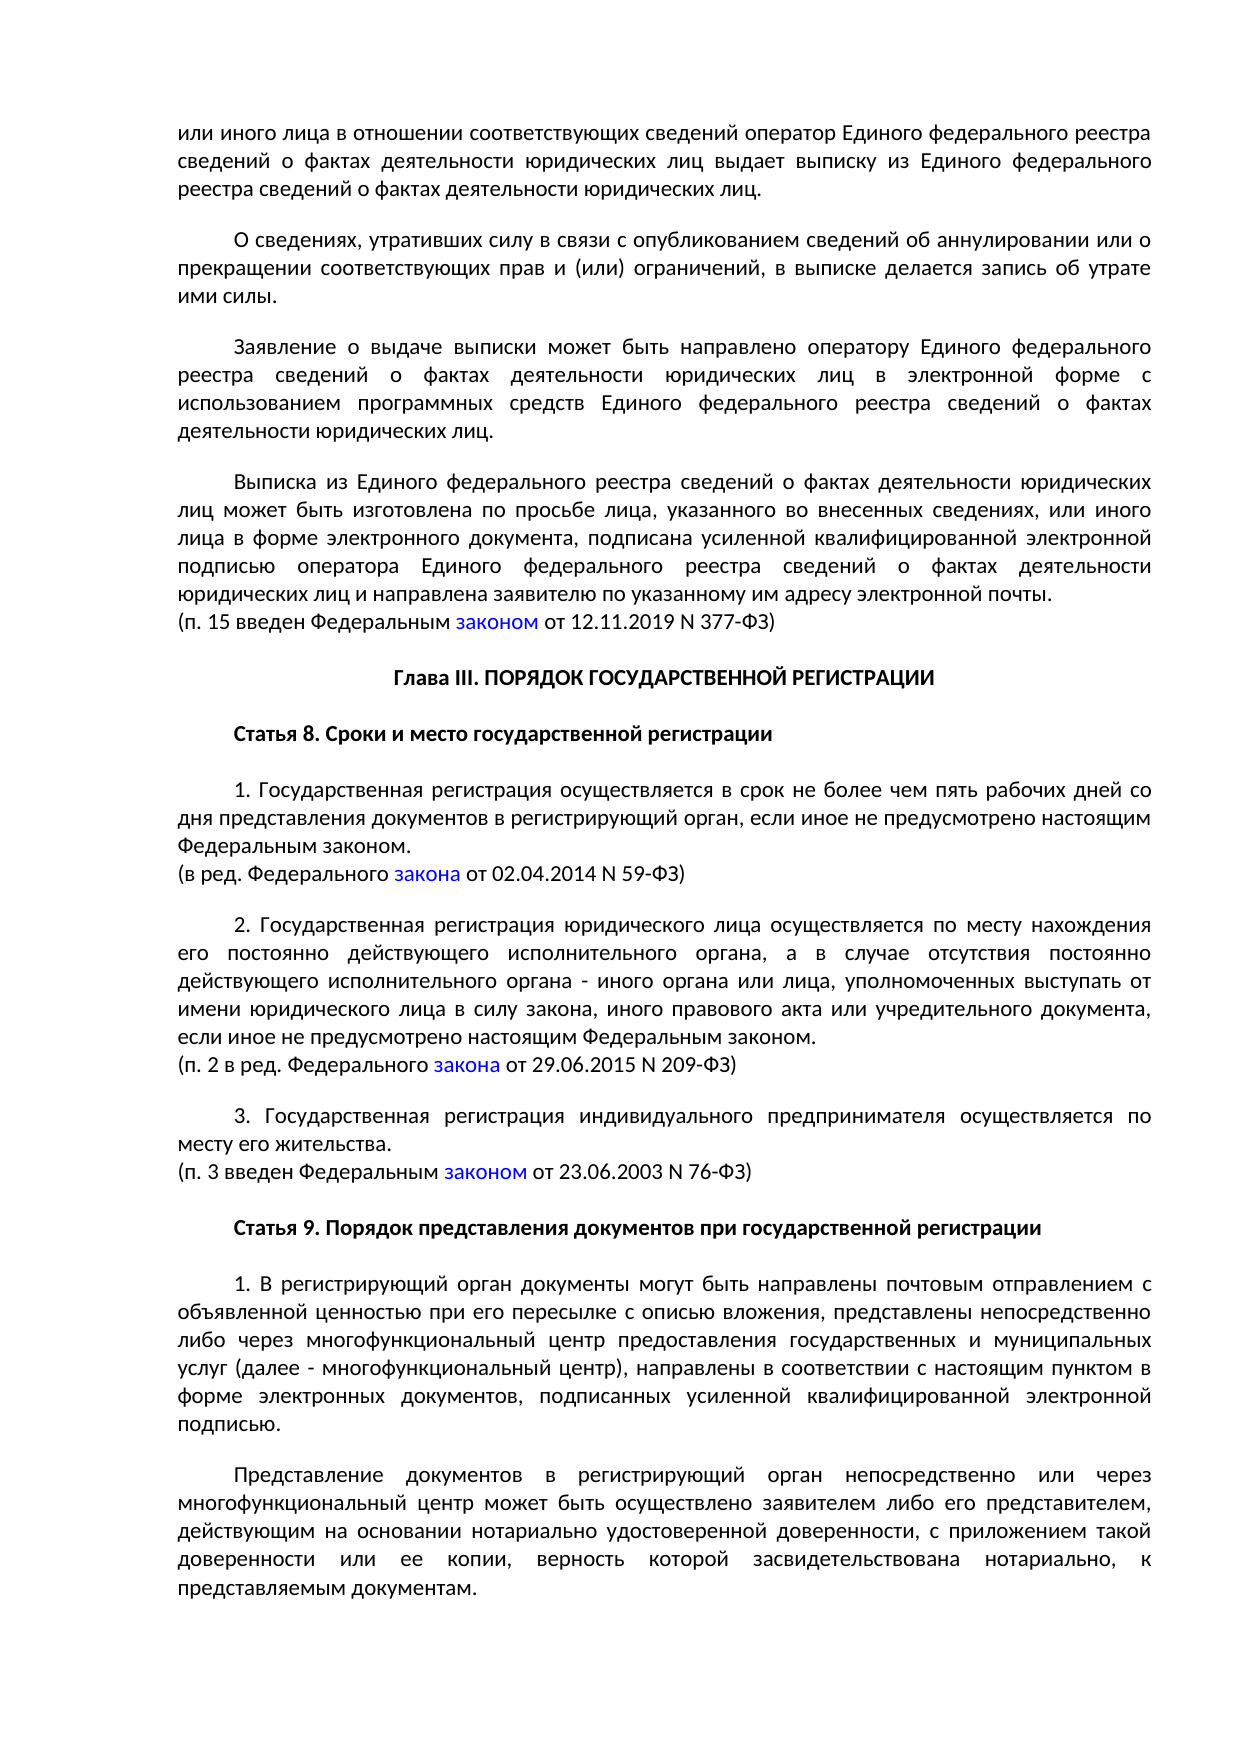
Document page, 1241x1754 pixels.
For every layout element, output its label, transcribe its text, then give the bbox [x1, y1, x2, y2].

text 3. Государственная регистрация индивидуального предпринимателя осуществляется по месту его жительства. [177, 1101, 1152, 1157]
title Статья 8. Сроки и место государственной регистрации [177, 719, 1152, 747]
text Выписка из Единого федерального реестра сведений о фактах деятельности юридических лиц может быть изготовлена по просьбе лица, указанного во внесенных сведениях, или иного лица в форме электронного документа, подписана усиленной квалифицированной электронной подписью оператора Единого федерального реестра сведений о фактах деятельности юридических лиц и направлена заявителю по указанному им адресу электронной почты. [177, 467, 1152, 607]
text 1. Государственная регистрация осуществляется в срок не более чем пять рабочих дней со дня представления документов в регистрирующий орган, если иное не предусмотрено настоящим Федеральным законом. [177, 775, 1152, 859]
text (в ред. Федерального закона от 02.04.2014 N 59-ФЗ) [177, 859, 1152, 887]
title Статья 9. Порядок представления документов при государственной регистрации [177, 1213, 1152, 1241]
text 2. Государственная регистрация юридического лица осуществляется по месту нахождения его постоянно действующего исполнительного органа, а в случае отсутствия постоянно действующего исполнительного органа - иного органа или лица, уполномоченных выступать от имени юридического лица в силу закона, иного правового акта или учредительного документа, если иное не предусмотрено настоящим Федеральным законом. [177, 910, 1152, 1050]
text (п. 15 введен Федеральным законом от 12.11.2019 N 377-ФЗ) [177, 607, 1152, 635]
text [177, 118, 1152, 202]
text 1. В регистрирующий орган документы могут быть направлены почтовым отправлением с объявленной ценностью при его пересылке с описью вложения, представлены непосредственно либо через многофункциональный центр предоставления государственных и муниципальных услуг (далее - многофункциональный центр), направлены в соответствии с настоящим пунктом в форме электронных документов, подписанных усиленной квалифицированной электронной подписью. [177, 1269, 1152, 1438]
text Представление документов в регистрирующий орган непосредственно или через многофункциональный центр может быть осуществлено заявителем либо его представителем, действующим на основании нотариально удостоверенной доверенности, с приложением такой доверенности или ее копии, верность которой засвидетельствована нотариально, к представляемым документам. [177, 1461, 1152, 1601]
text (п. 3 введен Федеральным законом от 23.06.2003 N 76-ФЗ) [177, 1157, 1152, 1185]
title Глава III. ПОРЯДОК ГОСУДАРСТВЕННОЙ РЕГИСТРАЦИИ [177, 663, 1152, 691]
text О сведениях, утративших силу в связи с опубликованием сведений об аннулировании или о прекращении соответствующих прав и (или) ограничений, в выписке делается запись об утрате ими силы. [177, 225, 1152, 309]
text Заявление о выдаче выписки может быть направлено оператору Единого федерального реестра сведений о фактах деятельности юридических лиц в электронной форме с использованием программных средств Единого федерального реестра сведений о фактах деятельности юридических лиц. [177, 332, 1152, 444]
text (п. 2 в ред. Федерального закона от 29.06.2015 N 209-ФЗ) [177, 1050, 1152, 1078]
